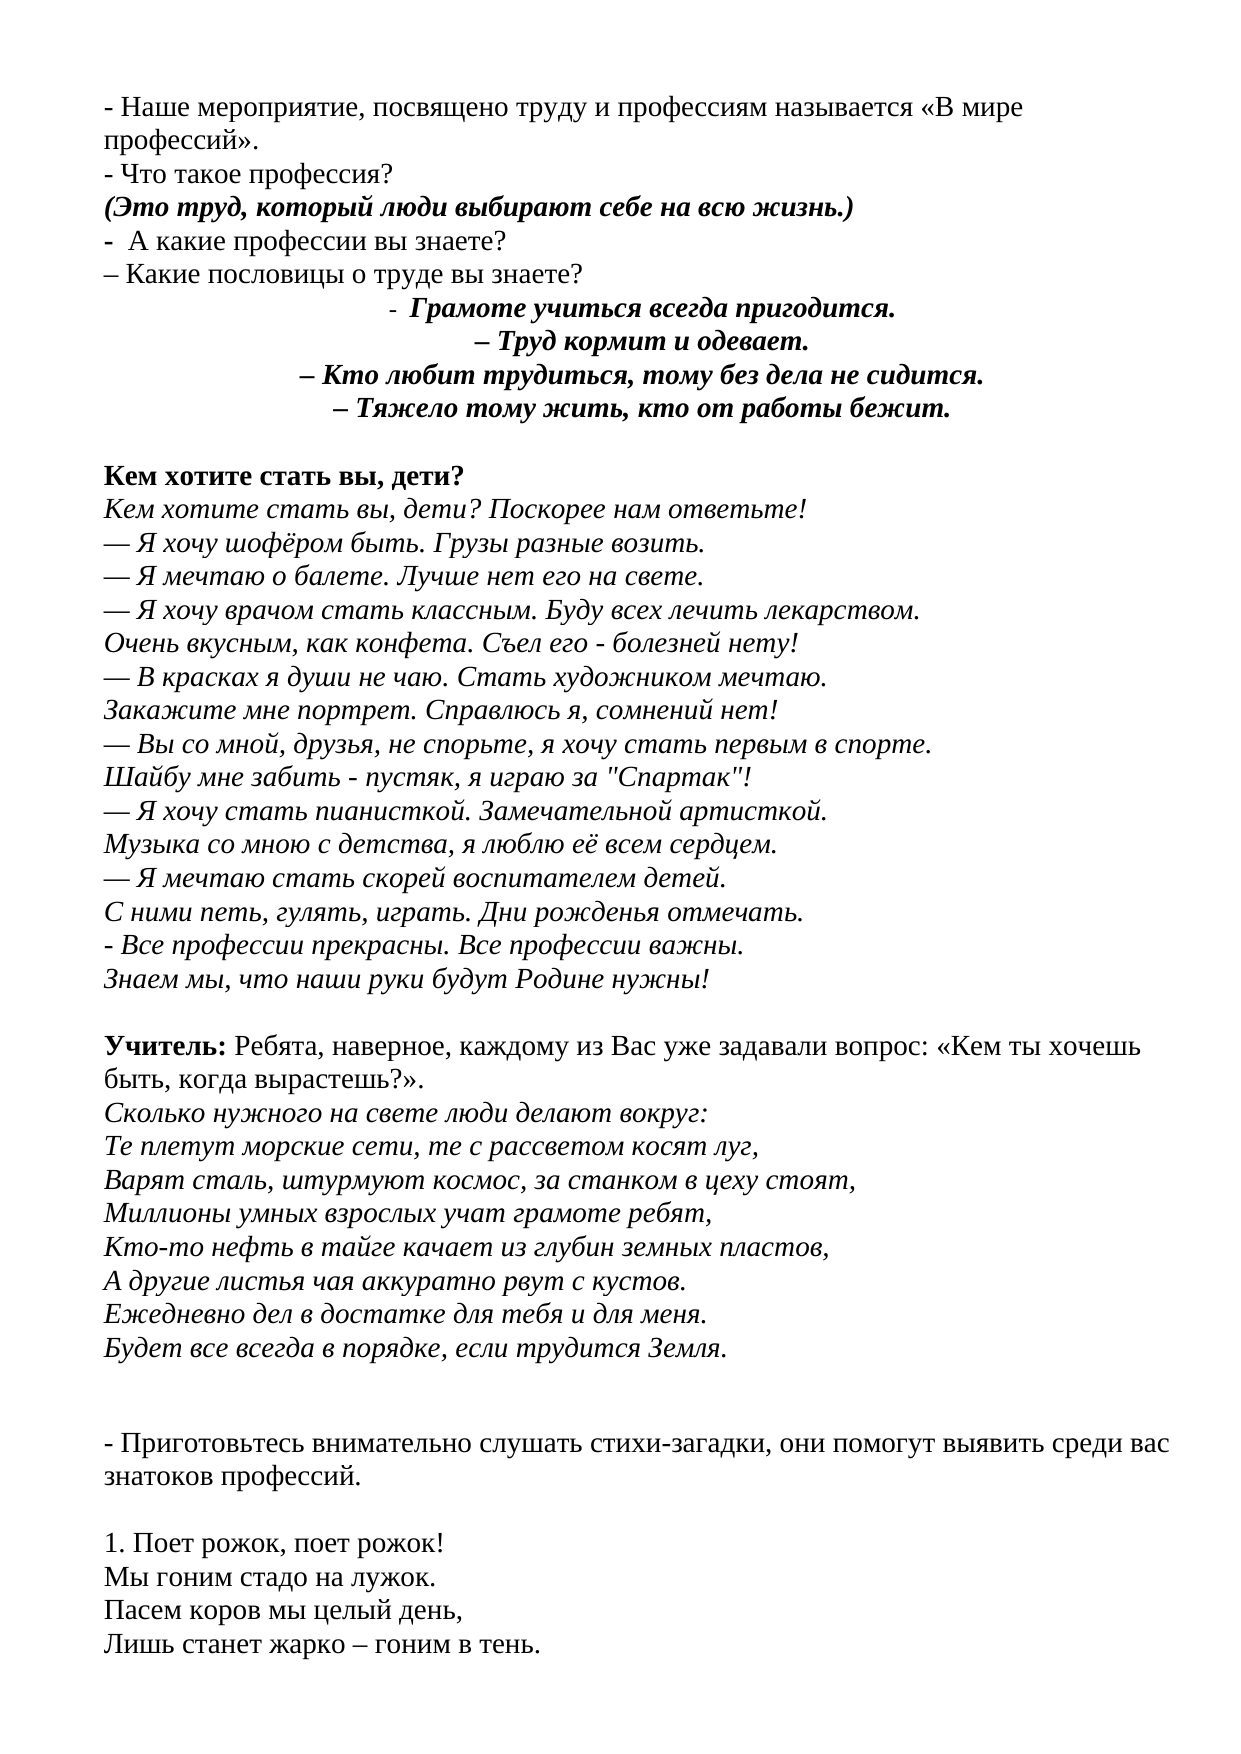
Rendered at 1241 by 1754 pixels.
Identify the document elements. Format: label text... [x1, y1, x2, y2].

text 1. Поет рожок, поет рожок! Мы гоним стадо на лужок. Пасем коров мы целый день, Лишь станет жарко – гоним в тень. [103, 1525, 1181, 1659]
text Учитель: Ребята, наверное, каждому из Вас уже задавали вопрос: «Кем ты хочешь быть, когда вырастешь?». Сколько нужного на свете люди делают вокруг: Те плетут морские сети, те с рассветом косят луг, Варят сталь, штурмуют космос, за станком в цеху стоят, Миллионы умных взрослых учат грамоте ребят, Кто-то нефть в тайге качает из глубин земных пластов, А другие листья чая аккуратно рвут с кустов. Ежедневно дел в достатке для тебя и для меня. Будет все всегда в порядке, если трудится Земля. [103, 1028, 1181, 1391]
text Кем хотите стать вы, дети? Кем хотите стать вы, дети? Поскорее нам ответьте! — Я хочу шофёром быть. Грузы разные возить. — Я мечтаю о балете. Лучше нет его на свете. — Я хочу врачом стать классным. Буду всех лечить лекарством. Очень вкусным, как конфета. Съел его - болезней нету! — В красках я души не чаю. Стать художником мечтаю. Закажите мне портрет. Справлюсь я, сомнений нет! — Вы со мной, друзья, не спорьте, я хочу стать первым в спорте. Шайбу мне забить - пустяк, я играю за "Спартак"! — Я хочу стать пианисткой. Замечательной артисткой. Музыка со мною с детства, я люблю её всем сердцем. — Я мечтаю стать скорей воспитателем детей. С ними петь, гулять, играть. Дни рожденья отмечать. - Все профессии прекрасны. Все профессии важны. Знаем мы, что наши руки будут Родине нужны! [103, 424, 1181, 994]
text - Приготовьтесь внимательно слушать стихи-загадки, они помогут выявить среди вас знатоков профессий. [103, 1425, 1181, 1492]
text - Что такое профессия? [103, 156, 1181, 189]
text – Какие пословицы о труде вы знаете? [103, 256, 1181, 290]
text (Это труд, который люди выбирают себе на всю жизнь.) [103, 189, 1181, 223]
text - Наше мероприятие, посвящено труду и профессиям называется «В мире профессий». [259, 89, 1181, 156]
text - Грамоте учиться всегда пригодится. – Труд кормит и одевает. – Кто любит трудиться, тому без дела не сидится. – Тяжело тому жить, кто от работы бежит. [103, 290, 1181, 424]
text - А какие профессии вы знаете? [103, 223, 1181, 256]
